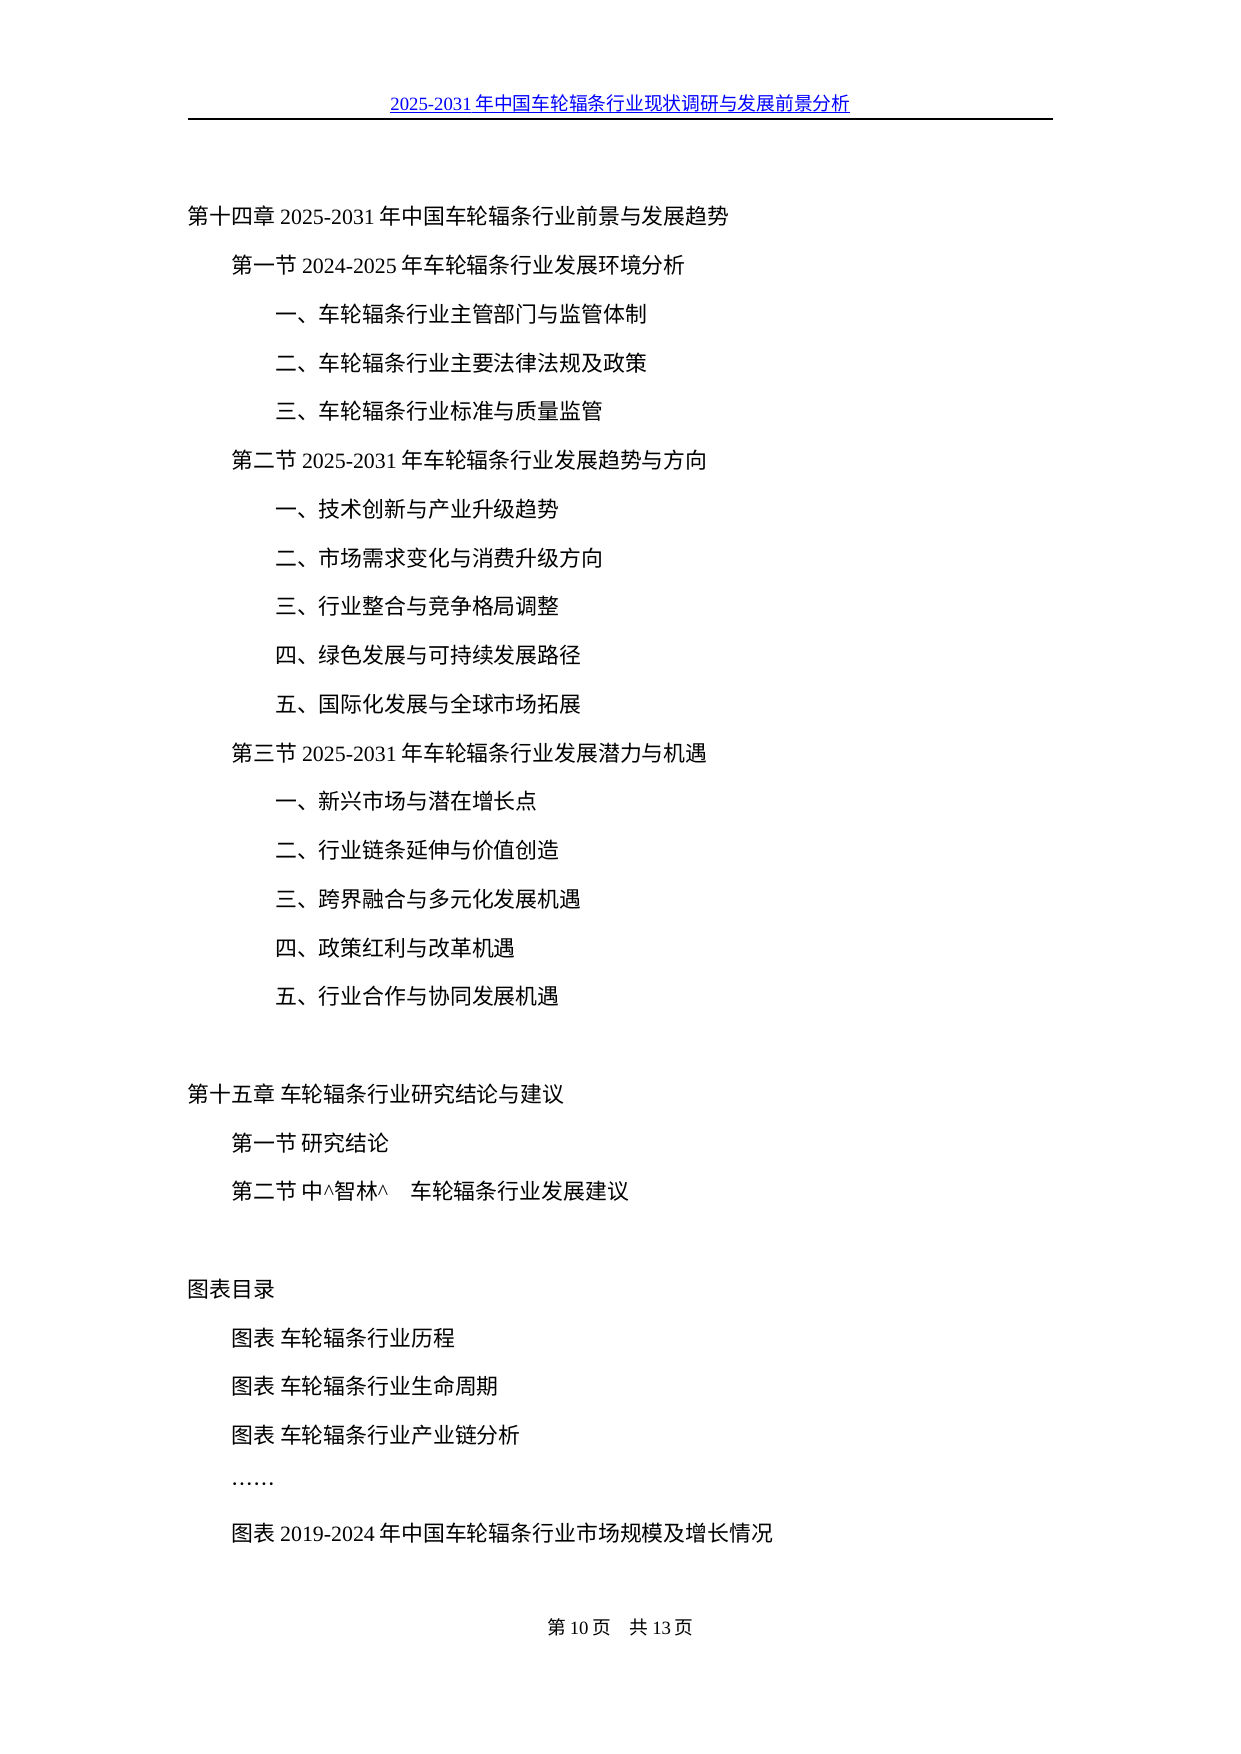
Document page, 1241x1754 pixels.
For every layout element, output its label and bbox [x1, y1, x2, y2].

text [187, 150, 1053, 1548]
